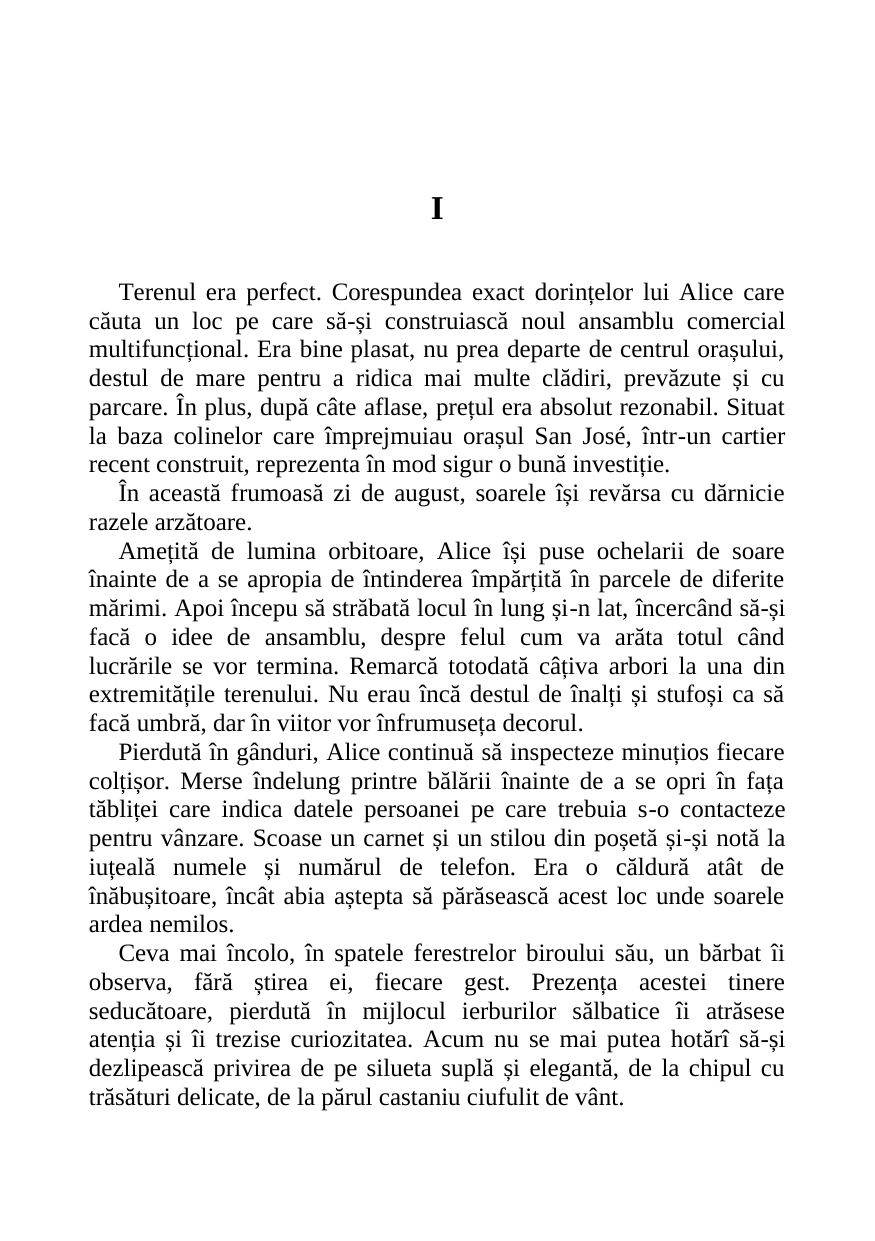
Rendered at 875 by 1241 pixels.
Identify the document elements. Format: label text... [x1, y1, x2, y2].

subtitle I [89, 189, 785, 227]
text Pierdută în gânduri, Alice continuă să inspecteze minuțios fiecare colțișor. Merse îndelung printre bălării înainte de a se opri în fața tăbliței care indica datele persoanei pe care trebuia s-o contacteze pentru vânzare. Scoase un carnet și un stilou din poșetă și-și notă la iuțeală numele și numărul de telefon. Era o căldură atât de înăbușitoare, încât abia aștepta să părăsească acest loc unde soarele ardea nemilos. [89, 737, 785, 938]
text În această frumoasă zi de august, soarele își revărsa cu dărnicie razele arzătoare. [89, 478, 785, 536]
text Terenul era perfect. Corespundea exact dorințelor lui Alice care căuta un loc pe care să-și construiască noul ansamblu comercial multifuncțional. Era bine plasat, nu prea departe de centrul orașului, destul de mare pentru a ridica mai multe clădiri, prevăzute și cu parcare. În plus, după câte aflase, prețul era absolut rezonabil. Situat la baza colinelor care împrejmuiau orașul San José, într-un cartier recent construit, reprezenta în mod sigur o bună investiție. [89, 277, 785, 478]
text Amețită de lumina orbitoare, Alice își puse ochelarii de soare înainte de a se apropia de întinderea împărțită în parcele de diferite mărimi. Apoi începu să străbată locul în lung și-n lat, încercând să-și facă o idee de ansamblu, despre felul cum va arăta totul când lucrările se vor termina. Remarcă totodată câțiva arbori la una din extremitățile terenului. Nu erau încă destul de înalți și stufoși ca să facă umbră, dar în viitor vor înfrumuseța decorul. [89, 536, 785, 737]
text Ceva mai încolo, în spatele ferestrelor biroului său, un bărbat îi observa, fără știrea ei, fiecare gest. Prezența acestei tinere seducătoare, pierdută în mijlocul ierburilor sălbatice îi atrăsese atenția și îi trezise curiozitatea. Acum nu se mai putea hotărî să-și dezlipească privirea de pe silueta suplă și elegantă, de la chipul cu trăsături delicate, de la părul castaniu ciufulit de vânt. [89, 938, 785, 1111]
